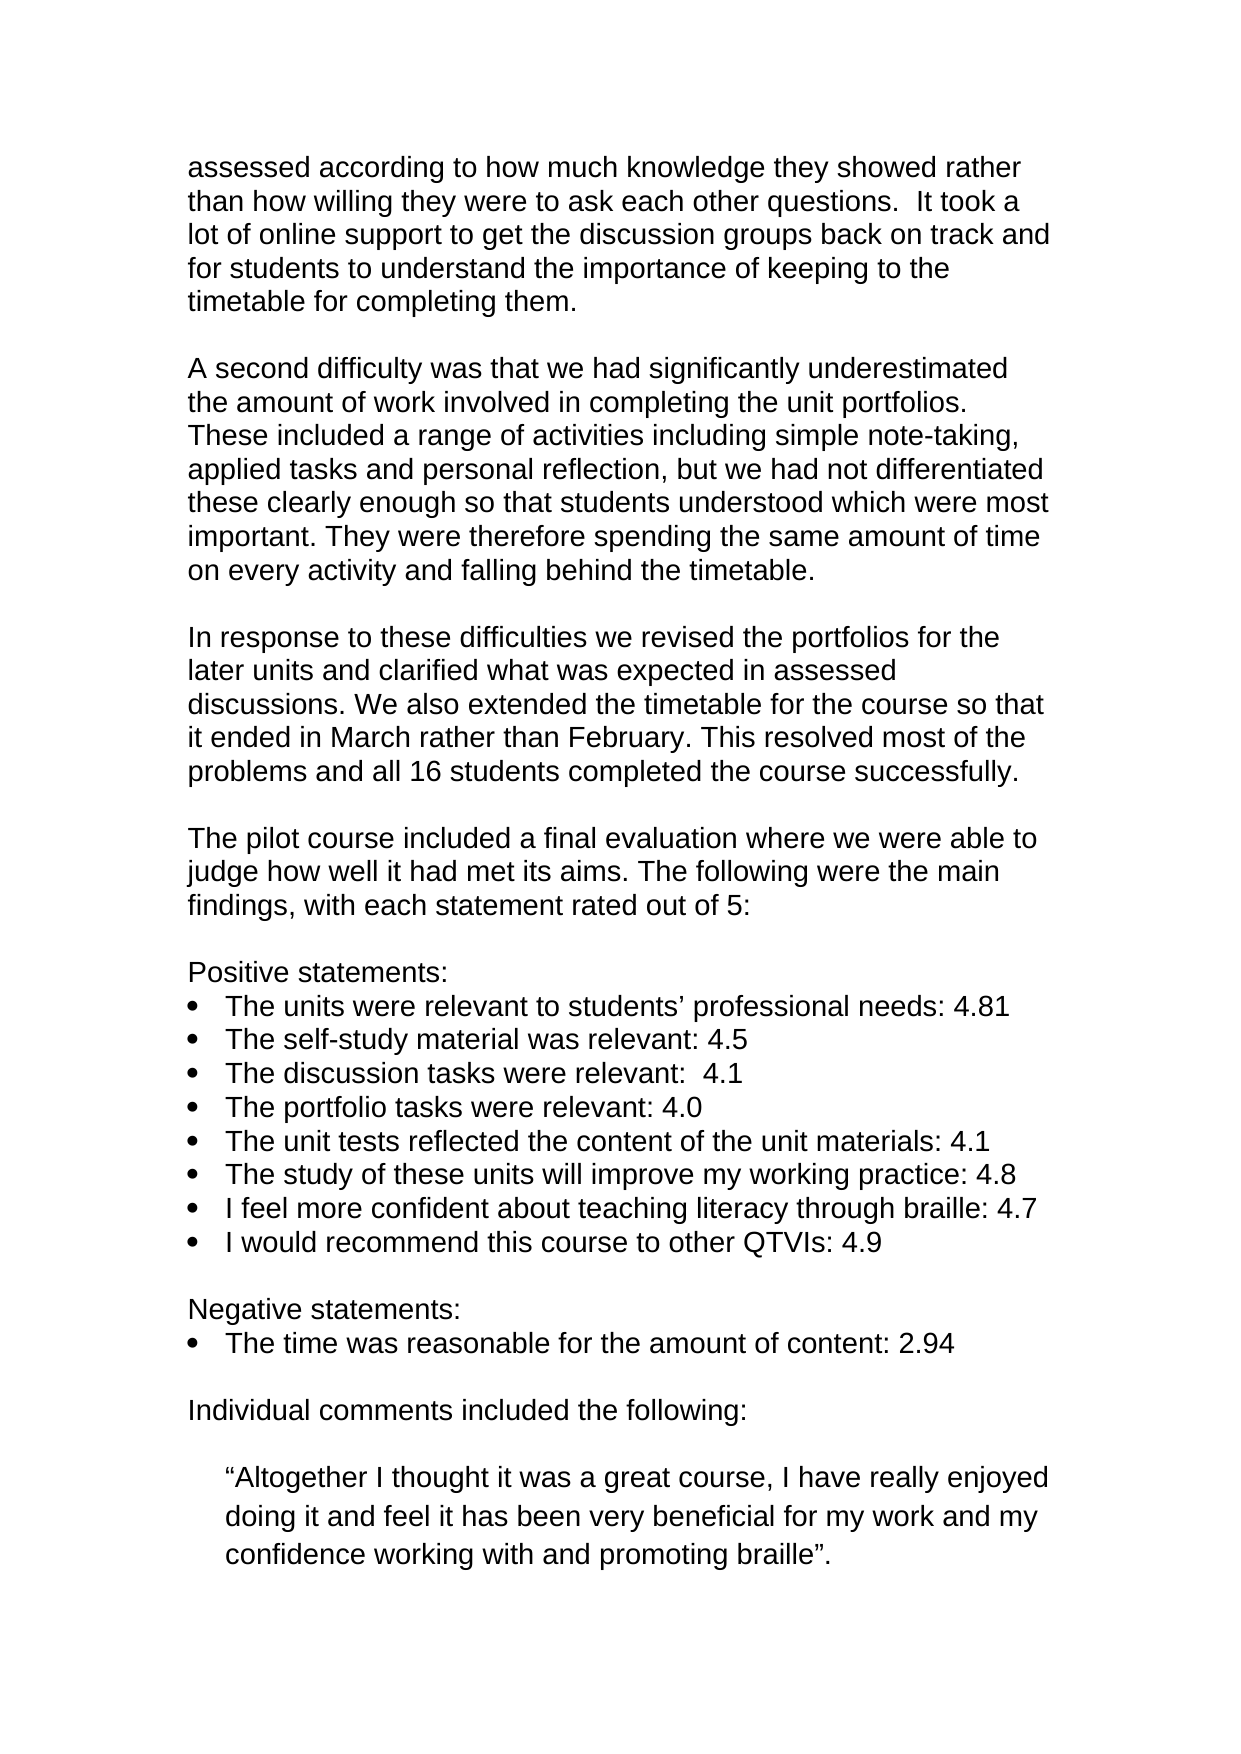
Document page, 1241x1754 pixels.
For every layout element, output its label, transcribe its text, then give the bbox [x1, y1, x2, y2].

text In response to these difficulties we revised the portfolios for the later units and clarified what was expected in assessed discussions. We also extended the timetable for the course so that it ended in March rather than February. This resolved most of the problems and all 16 students completed the course successfully. [187, 619, 1053, 787]
list The study of these units will improve my working practice: 4.8 [187, 1157, 1053, 1191]
text Negative statements: [187, 1292, 1053, 1326]
text The pilot course included a final evaluation where we were able to judge how well it had met its aims. The following were the main findings, with each statement rated out of 5: [187, 821, 1053, 921]
list The discussion tasks were relevant: 4.1 [187, 1056, 1053, 1090]
text Positive statements: [187, 955, 1053, 988]
list The unit tests reflected the content of the unit materials: 4.1 [187, 1123, 1053, 1157]
text “Altogether I thought it was a great course, I have really enjoyed doing it and feel it has been very beneficial for my work and my confidence working with and promoting braille”. [225, 1460, 1053, 1571]
text Individual comments included the following: [187, 1393, 1053, 1426]
list I would recommend this course to other QTVIs: 4.9 [187, 1225, 1053, 1258]
list I feel more confident about teaching literacy through braille: 4.7 [187, 1191, 1053, 1225]
list The time was reasonable for the amount of content: 2.94 [187, 1326, 1053, 1359]
list The units were relevant to students’ professional needs: 4.81 [187, 988, 1053, 1022]
text A second difficulty was that we had significantly underestimated the amount of work involved in completing the unit portfolios. These included a range of activities including simple note-taking, applied tasks and personal reflection, but we had not differentiated these clearly enough so that students understood which were most important. They were therefore spending the same amount of time on every activity and falling behind the timetable. [187, 351, 1053, 586]
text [187, 150, 1053, 318]
list The self-study material was relevant: 4.5 [187, 1022, 1053, 1056]
list The portfolio tasks were relevant: 4.0 [187, 1090, 1053, 1123]
